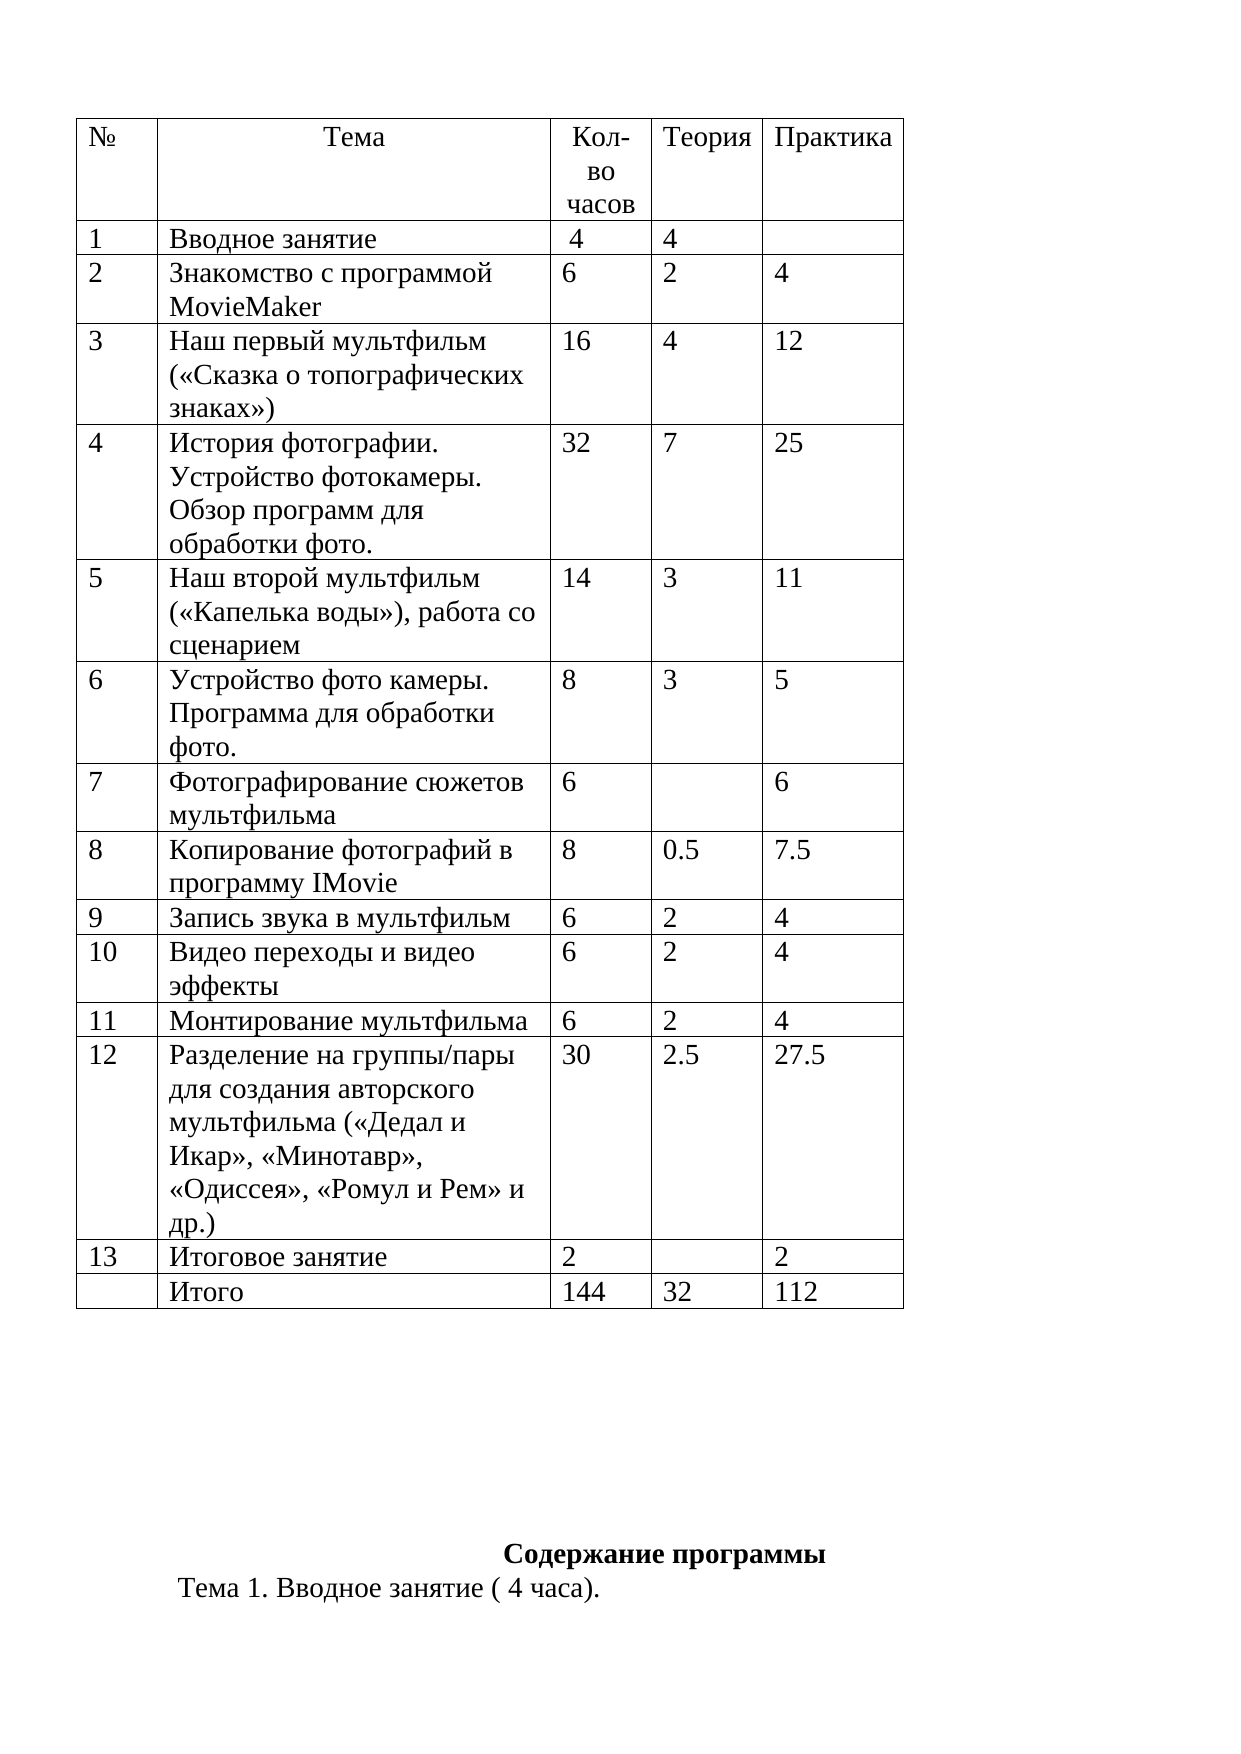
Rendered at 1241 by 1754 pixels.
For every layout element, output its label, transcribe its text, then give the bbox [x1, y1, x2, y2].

table_cell 4 [652, 324, 762, 424]
table_cell 4 [652, 221, 762, 254]
table_cell 12 [763, 324, 903, 424]
table_cell 2 [652, 935, 762, 1002]
table_cell 7 [77, 764, 157, 831]
table_cell Копирование фотографий в программу IMovie [158, 832, 550, 899]
table_cell Разделение на группы/пары для создания авторского мультфильма («Дедал и Икар», «Минотавр», «Одиссея», «Ромул и Рем» и др.) [158, 1037, 550, 1238]
table_cell 8 [77, 832, 157, 899]
table_cell Вводное занятие [158, 221, 550, 254]
table_cell 4 [763, 1003, 903, 1036]
table_cell 2.5 [652, 1037, 762, 1238]
table_cell Монтирование мультфильма [158, 1003, 550, 1036]
table_cell 6 [551, 900, 651, 933]
table_cell 32 [652, 1274, 762, 1308]
table_cell 8 [551, 662, 651, 763]
table_cell Итого [158, 1274, 550, 1308]
table_cell 11 [77, 1003, 157, 1036]
table_cell 27.5 [763, 1037, 903, 1238]
table_cell 6 [551, 255, 651, 322]
table_cell 2 [77, 255, 157, 322]
table_cell 11 [763, 560, 903, 661]
table_cell 6 [551, 764, 651, 831]
table_cell [77, 1274, 157, 1308]
table_cell Наш второй мультфильм («Капелька воды»), работа со сценарием [158, 560, 550, 661]
table_cell 6 [763, 764, 903, 831]
table_cell 144 [551, 1274, 651, 1308]
table_cell 16 [551, 324, 651, 424]
table_header № [77, 119, 157, 220]
table_cell 3 [77, 324, 157, 424]
table_cell 2 [652, 255, 762, 322]
table_header Кол-во часов [551, 119, 651, 220]
table_cell 2 [652, 900, 762, 933]
table_cell 4 [763, 255, 903, 322]
table_cell 13 [77, 1240, 157, 1273]
table_cell 10 [77, 935, 157, 1002]
table_cell [652, 1240, 762, 1273]
table_cell 4 [551, 221, 651, 254]
table_cell Фотографирование сюжетов мультфильма [158, 764, 550, 831]
table_cell 1 [77, 221, 157, 254]
table_cell 14 [551, 560, 651, 661]
table_cell 6 [551, 1003, 651, 1036]
table_cell 4 [763, 935, 903, 1002]
table_cell Итоговое занятие [158, 1240, 550, 1273]
table_cell 5 [763, 662, 903, 763]
table_cell 4 [77, 425, 157, 559]
table_cell 4 [763, 900, 903, 933]
table_cell История фотографии. Устройство фотокамеры. Обзор программ для обработки фото. [158, 425, 550, 559]
table_cell Запись звука в мультфильм [158, 900, 550, 933]
table_cell [652, 764, 762, 831]
table_cell Устройство фото камеры. Программа для обработки фото. [158, 662, 550, 763]
table_cell 25 [763, 425, 903, 559]
table_cell Видео переходы и видео эффекты [158, 935, 550, 1002]
table_cell 6 [77, 662, 157, 763]
table_cell 6 [551, 935, 651, 1002]
table_cell 7.5 [763, 832, 903, 899]
table_cell 30 [551, 1037, 651, 1238]
table_cell 3 [652, 662, 762, 763]
table_cell 2 [652, 1003, 762, 1036]
text Содержание программы [177, 1536, 1152, 1570]
table_cell [763, 221, 903, 254]
table_header Тема [158, 119, 550, 220]
table_cell 2 [551, 1240, 651, 1273]
table_cell 12 [77, 1037, 157, 1238]
table_cell 5 [77, 560, 157, 661]
table_cell 8 [551, 832, 651, 899]
table_header Практика [763, 119, 903, 220]
table_cell 3 [652, 560, 762, 661]
table_cell 112 [763, 1274, 903, 1308]
text Тема 1. Вводное занятие ( 4 часа). [177, 1570, 1152, 1603]
table_header Теория [652, 119, 762, 220]
table_cell Знакомство с программой MovieMaker [158, 255, 550, 322]
table_cell 7 [652, 425, 762, 559]
table_cell 32 [551, 425, 651, 559]
table_cell 2 [763, 1240, 903, 1273]
table_cell Наш первый мультфильм («Сказка о топографических знаках») [158, 324, 550, 424]
table_cell 9 [77, 900, 157, 933]
table_cell 0.5 [652, 832, 762, 899]
